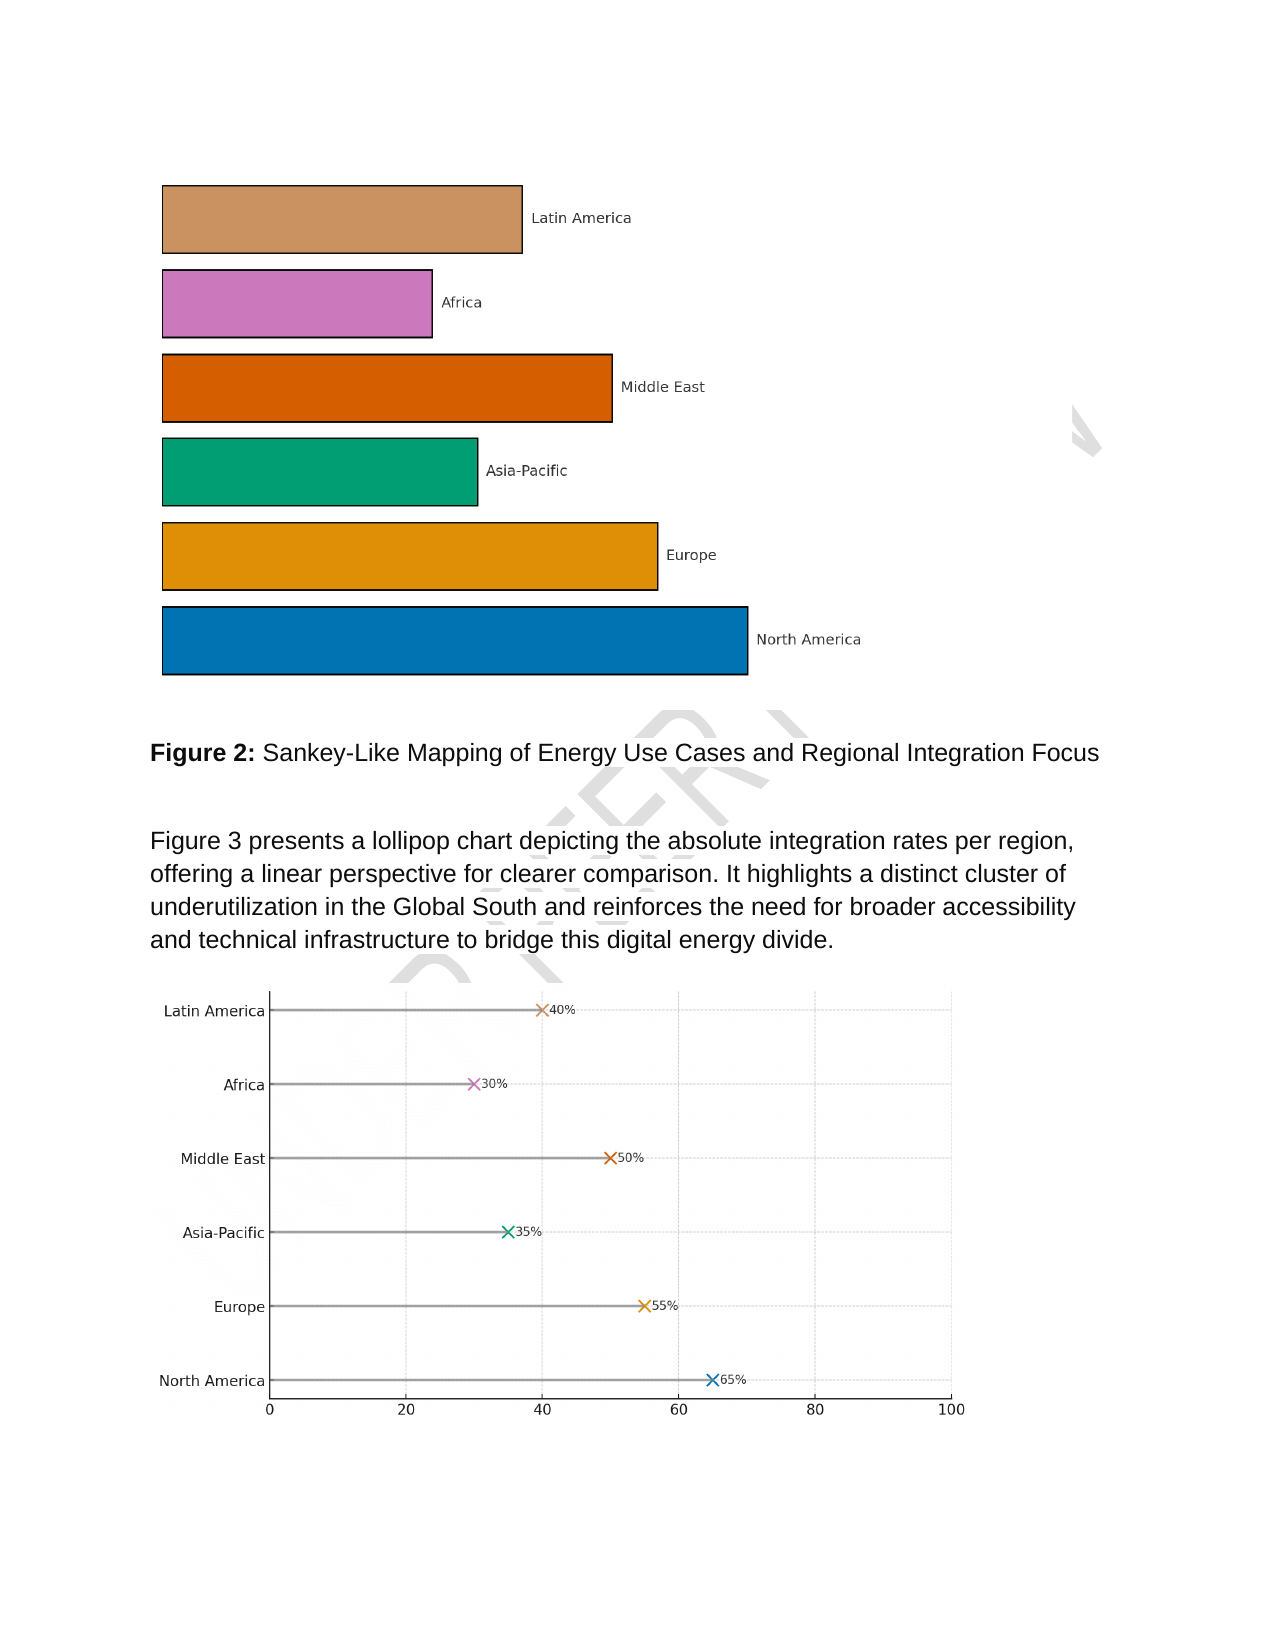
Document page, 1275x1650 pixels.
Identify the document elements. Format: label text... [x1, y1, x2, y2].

picture [150, 983, 974, 1426]
text Figure 2: Sankey-Like Mapping of Energy Use Cases and Regional Integration Focus [150, 738, 1125, 797]
picture [150, 150, 1073, 710]
text Figure 3 presents a lollipop chart depicting the absolute integration rates per region, offering a linear perspective for clearer comparison. It highlights a distinct cluster of underutilization in the Global South and reinforces the need for broader accessibility and technical infrastructure to bridge this digital energy divide. [150, 826, 1125, 954]
